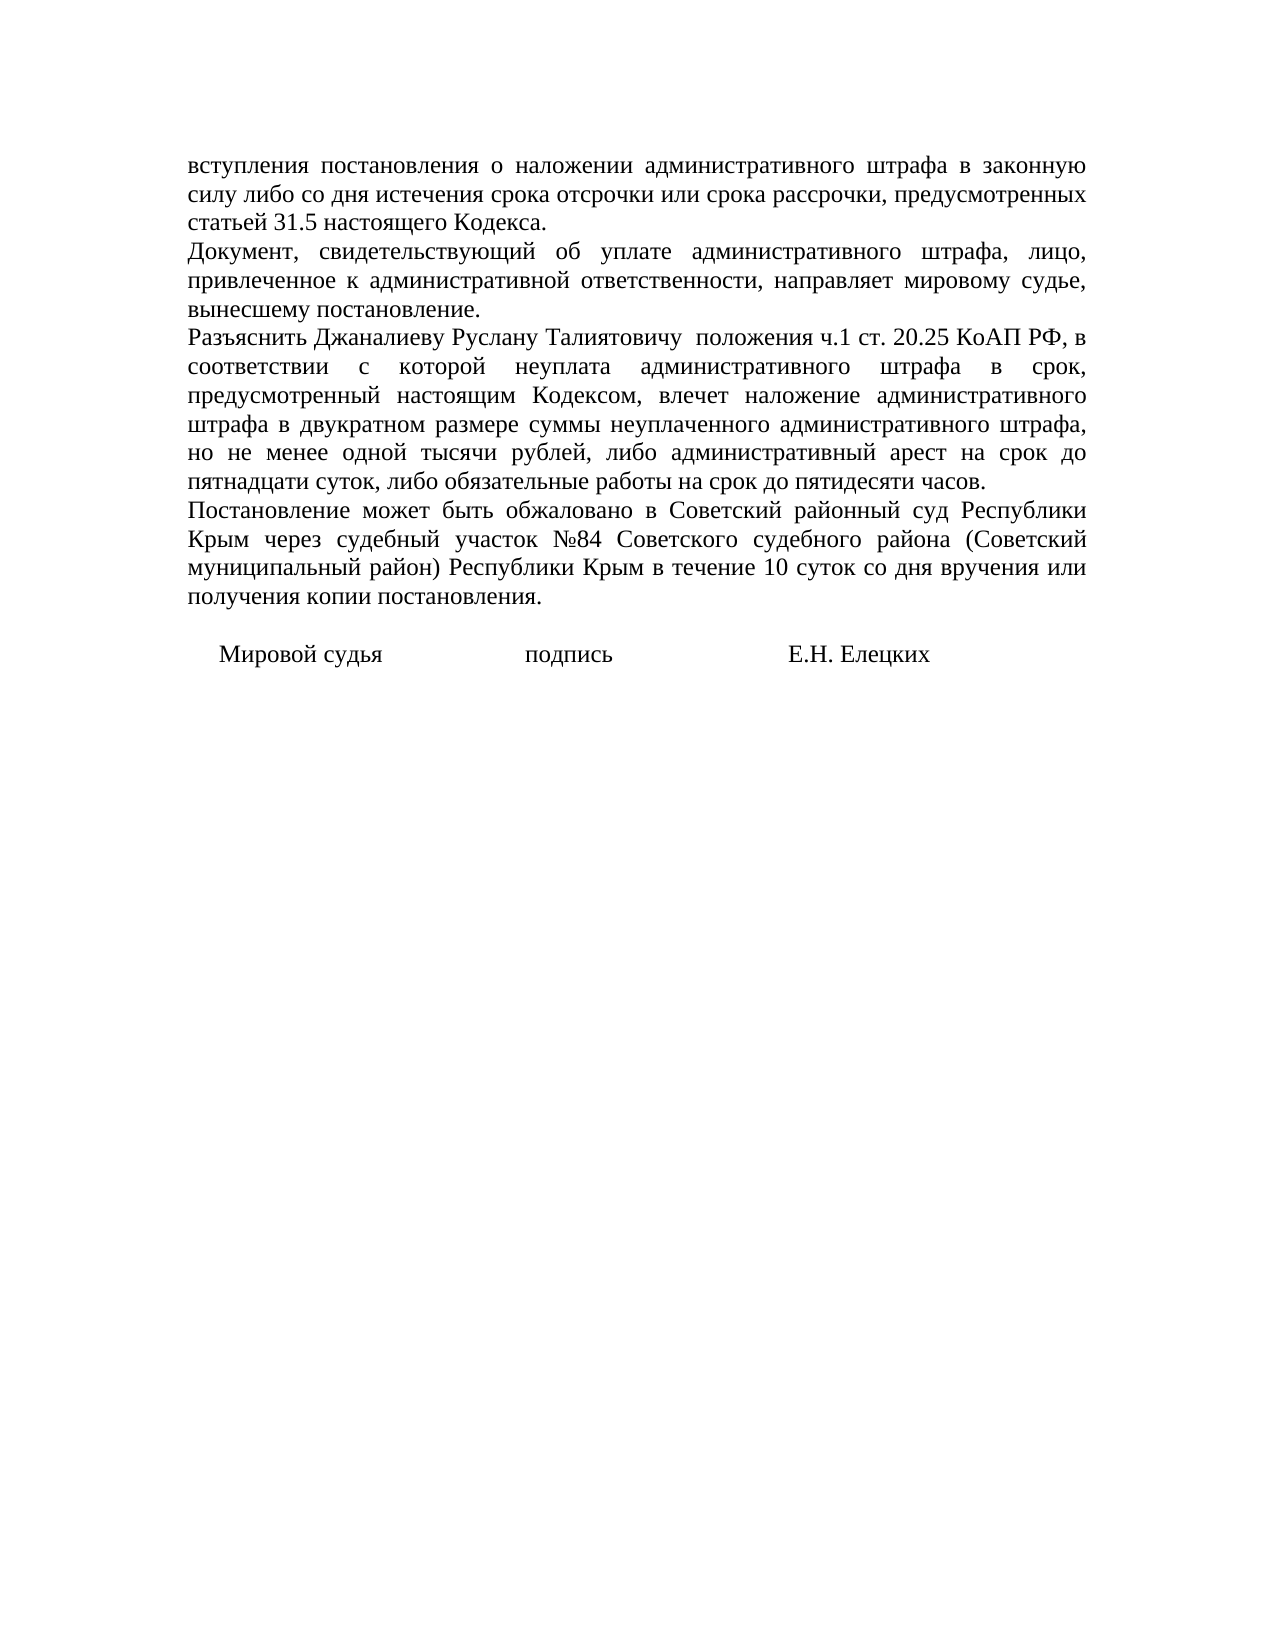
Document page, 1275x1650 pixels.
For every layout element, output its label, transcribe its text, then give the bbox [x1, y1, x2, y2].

text Мировой судья подпись Е.Н. Елецких [187, 639, 1087, 667]
text Постановление может быть обжаловано в Советский районный суд Республики Крым через судебный участок №84 Советского судебного района (Советский муниципальный район) Республики Крым в течение 10 суток со дня вручения или получения копии постановления. [187, 495, 1087, 610]
text Разъяснить Джаналиеву Руслану Талиятовичу положения ч.1 ст. 20.25 КоАП РФ, в соответствии с которой неуплата административного штрафа в срок, предусмотренный настоящим Кодексом, влечет наложение административного штрафа в двукратном размере суммы неуплаченного административного штрафа, но не менее одной тысячи рублей, либо административный арест на срок до пятнадцати суток, либо обязательные работы на срок до пятидесяти часов. [187, 322, 1087, 495]
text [187, 150, 1087, 236]
text Документ, свидетельствующий об уплате административного штрафа, лицо, привлеченное к административной ответственности, направляет мировому судье, вынесшему постановление. [187, 236, 1087, 322]
